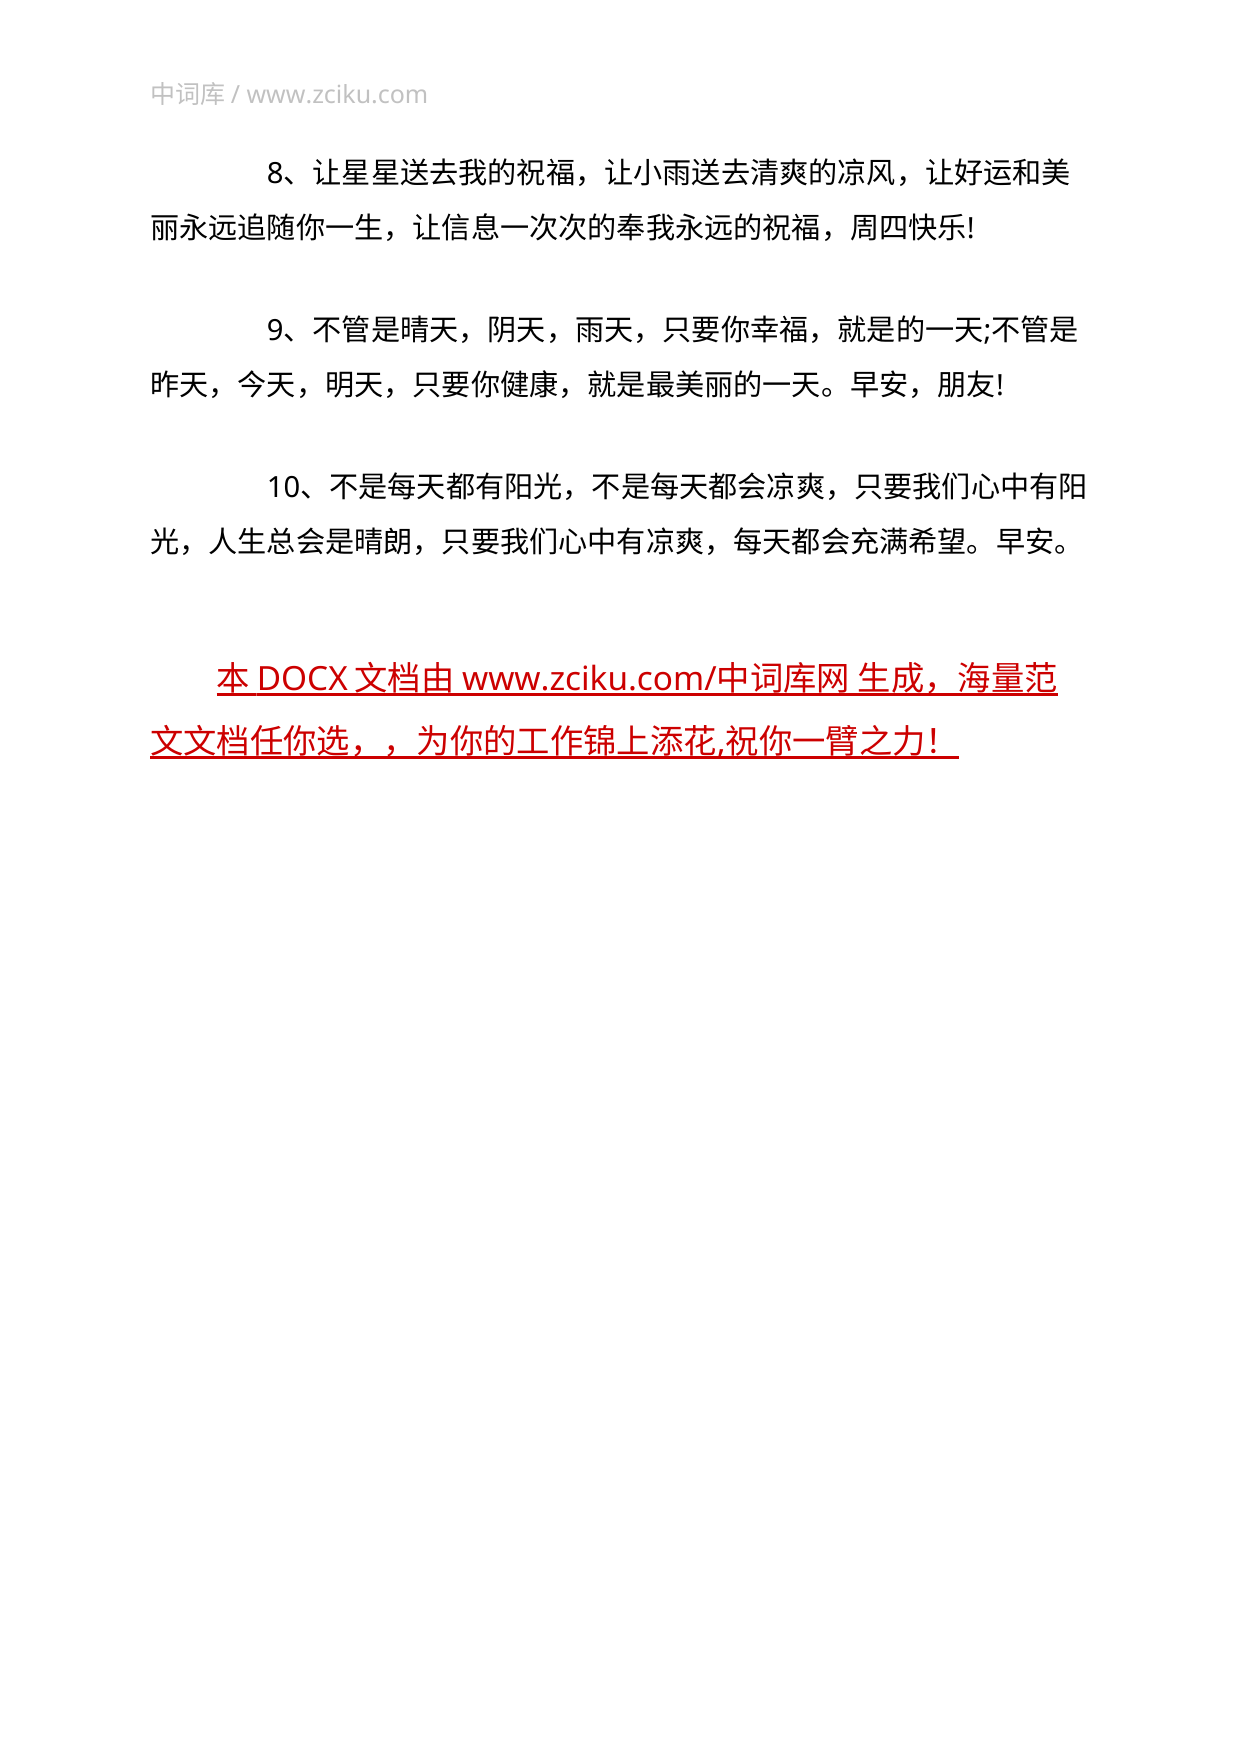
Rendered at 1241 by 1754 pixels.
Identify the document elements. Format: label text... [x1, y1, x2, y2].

text 10、不是每天都有阳光，不是每天都会凉爽，只要我们心中有阳光，人生总会是晴朗，只要我们心中有凉爽，每天都会充满希望。早安。 [150, 464, 1090, 561]
text 本DOCX文档由 www.zciku.com/中词库网 生成，海量范文文档任你选，，为你的工作锦上添花,祝你一臂之力！ [150, 652, 1090, 763]
text 9、不管是晴天，阴天，雨天，只要你幸福，就是的一天;不管是昨天，今天，明天，只要你健康，就是最美丽的一天。早安，朋友! [150, 307, 1090, 404]
text 8、让星星送去我的祝福，让小雨送去清爽的凉风，让好运和美丽永远追随你一生，让信息一次次的奉我永远的祝福，周四快乐! [150, 150, 1090, 247]
